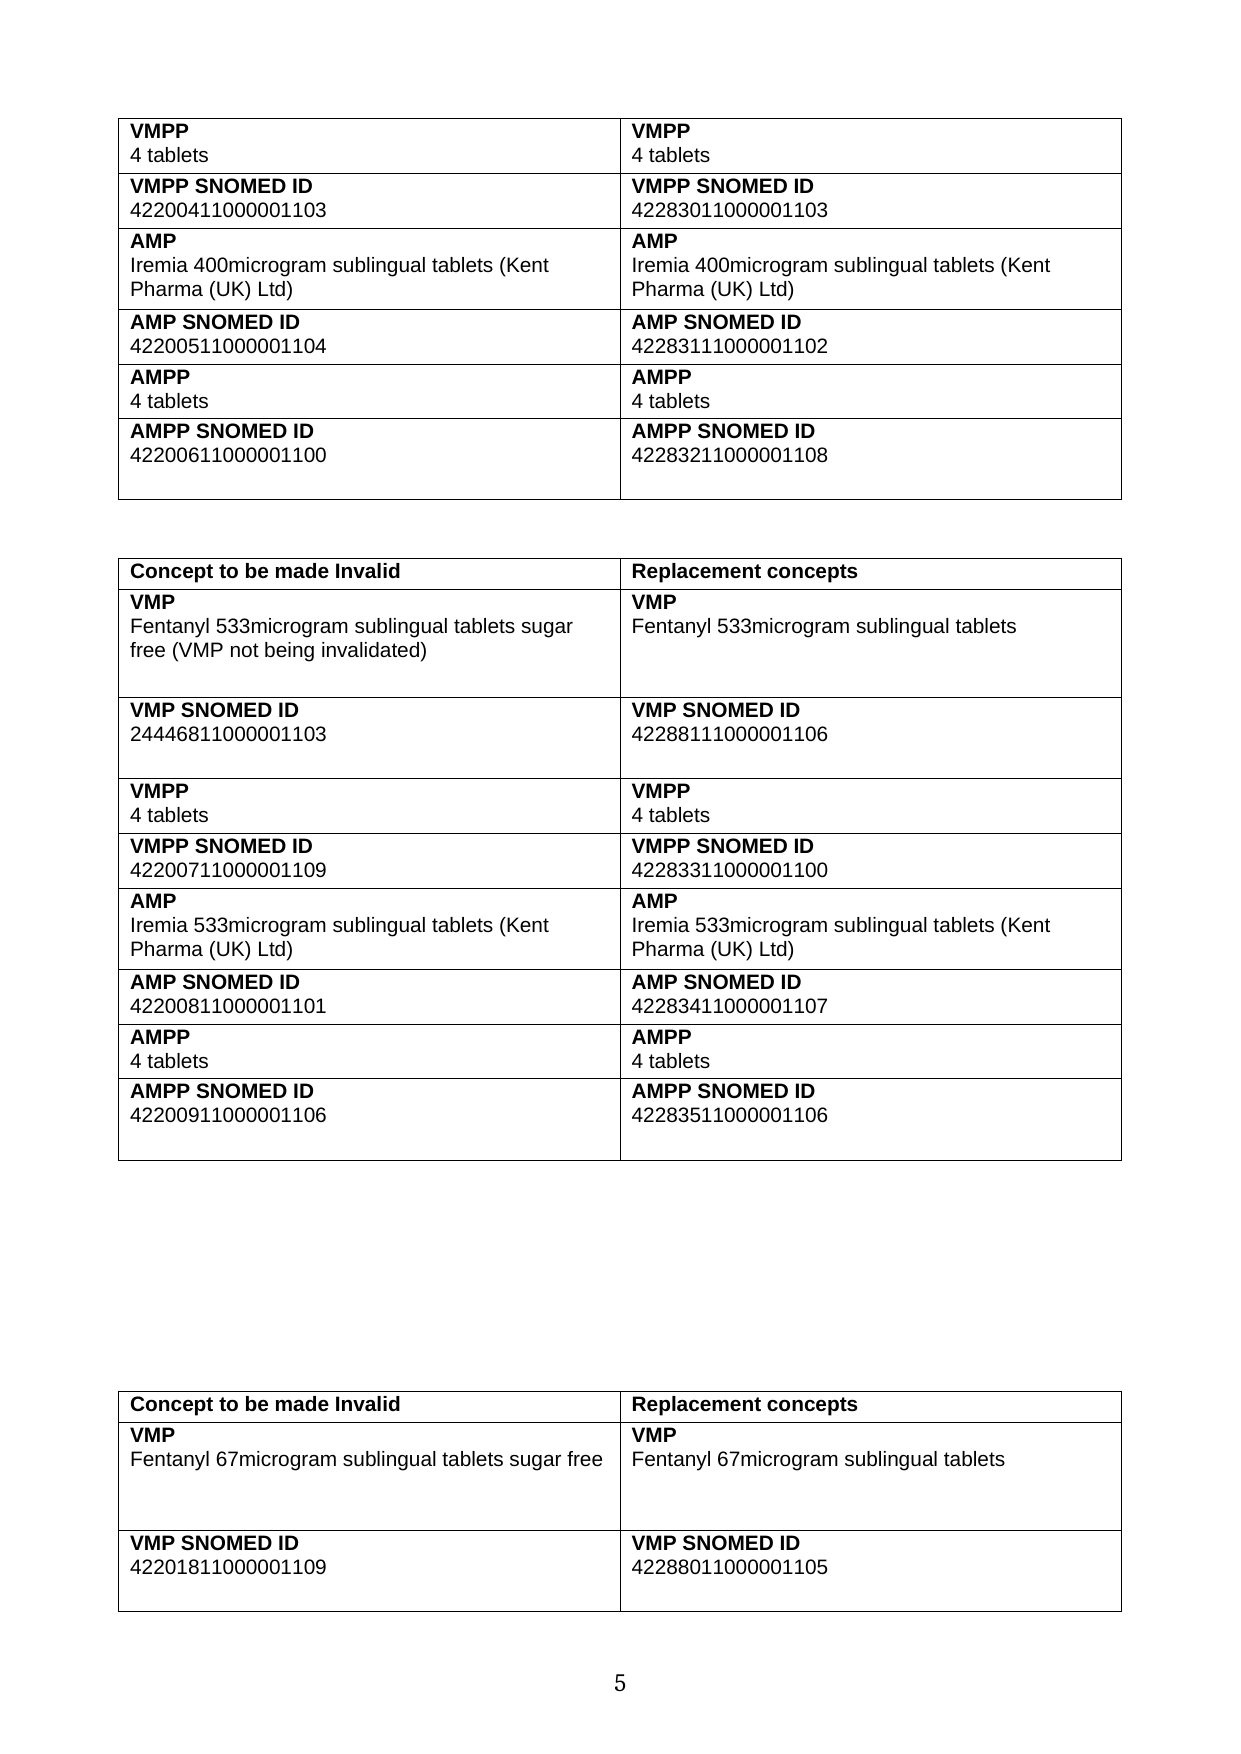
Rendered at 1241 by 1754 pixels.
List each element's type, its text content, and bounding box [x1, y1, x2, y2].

table_cell AMP Iremia 400microgram sublingual tablets (Kent Pharma (UK) Ltd) [119, 229, 620, 309]
table_cell AMP Iremia 533microgram sublingual tablets (Kent Pharma (UK) Ltd) [621, 889, 1121, 969]
table_cell VMP SNOMED ID 42288011000001105 [621, 1531, 1121, 1611]
table_cell AMPP 4 tablets [119, 1025, 620, 1078]
table_cell VMPP SNOMED ID 42200411000001103 [119, 174, 620, 227]
table_cell AMPP SNOMED ID 42200611000001100 [119, 419, 620, 499]
table_cell VMP Fentanyl 67microgram sublingual tablets [621, 1423, 1121, 1529]
table_cell AMPP 4 tablets [621, 365, 1121, 418]
table_cell VMPP 4 tablets [119, 119, 620, 173]
table_cell VMP Fentanyl 533microgram sublingual tablets sugar free (VMP not being invalidated) [119, 590, 620, 697]
table_cell VMP Fentanyl 67microgram sublingual tablets sugar free [119, 1423, 620, 1529]
table_cell VMP SNOMED ID 42201811000001109 [119, 1531, 620, 1611]
table_header Concept to be made Invalid [119, 559, 620, 589]
table_cell AMP Iremia 533microgram sublingual tablets (Kent Pharma (UK) Ltd) [119, 889, 620, 969]
table_cell AMP Iremia 400microgram sublingual tablets (Kent Pharma (UK) Ltd) [621, 229, 1121, 309]
table_cell VMP Fentanyl 533microgram sublingual tablets [621, 590, 1121, 697]
table_header Replacement concepts [621, 559, 1121, 589]
table_cell VMP SNOMED ID 42288111000001106 [621, 698, 1121, 778]
table_cell AMPP SNOMED ID 42283211000001108 [621, 419, 1121, 499]
table_cell VMPP SNOMED ID 42283011000001103 [621, 174, 1121, 227]
table_cell VMPP SNOMED ID 42200711000001109 [119, 834, 620, 888]
table_header Replacement concepts [621, 1392, 1121, 1422]
table_cell VMPP 4 tablets [621, 779, 1121, 833]
table_cell AMPP 4 tablets [621, 1025, 1121, 1078]
table_cell VMP SNOMED ID 24446811000001103 [119, 698, 620, 778]
table_cell AMPP 4 tablets [119, 365, 620, 418]
table_cell AMP SNOMED ID 42283411000001107 [621, 970, 1121, 1023]
table_cell AMP SNOMED ID 42200811000001101 [119, 970, 620, 1023]
table_cell AMPP SNOMED ID 42283511000001106 [621, 1079, 1121, 1159]
table_cell VMPP SNOMED ID 42283311000001100 [621, 834, 1121, 888]
table_cell AMP SNOMED ID 42283111000001102 [621, 310, 1121, 363]
table_header Concept to be made Invalid [119, 1392, 620, 1422]
table_cell AMPP SNOMED ID 42200911000001106 [119, 1079, 620, 1159]
table_cell AMP SNOMED ID 42200511000001104 [119, 310, 620, 363]
table_cell VMPP 4 tablets [621, 119, 1121, 173]
table_cell VMPP 4 tablets [119, 779, 620, 833]
